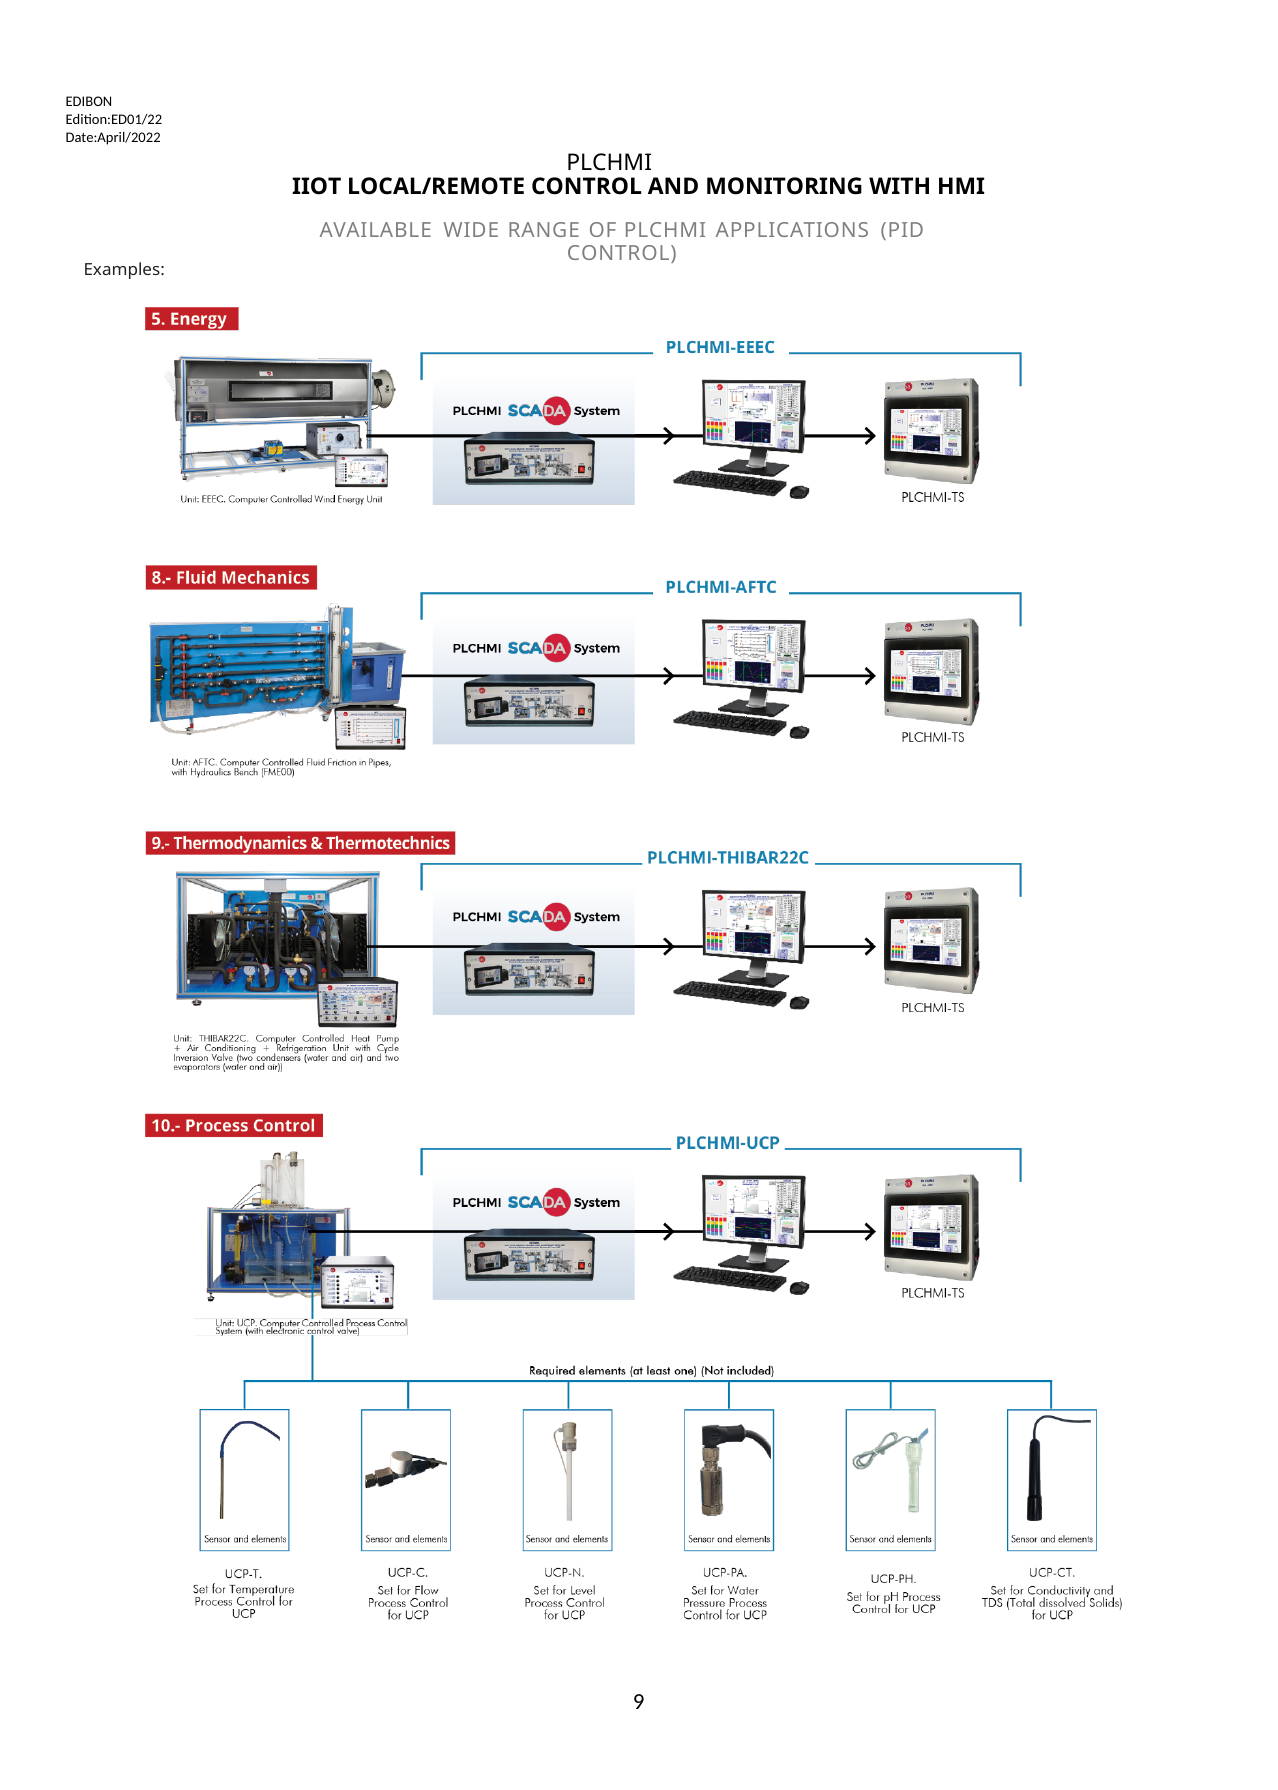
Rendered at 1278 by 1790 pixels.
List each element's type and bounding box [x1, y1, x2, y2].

picture [144, 303, 1127, 1643]
